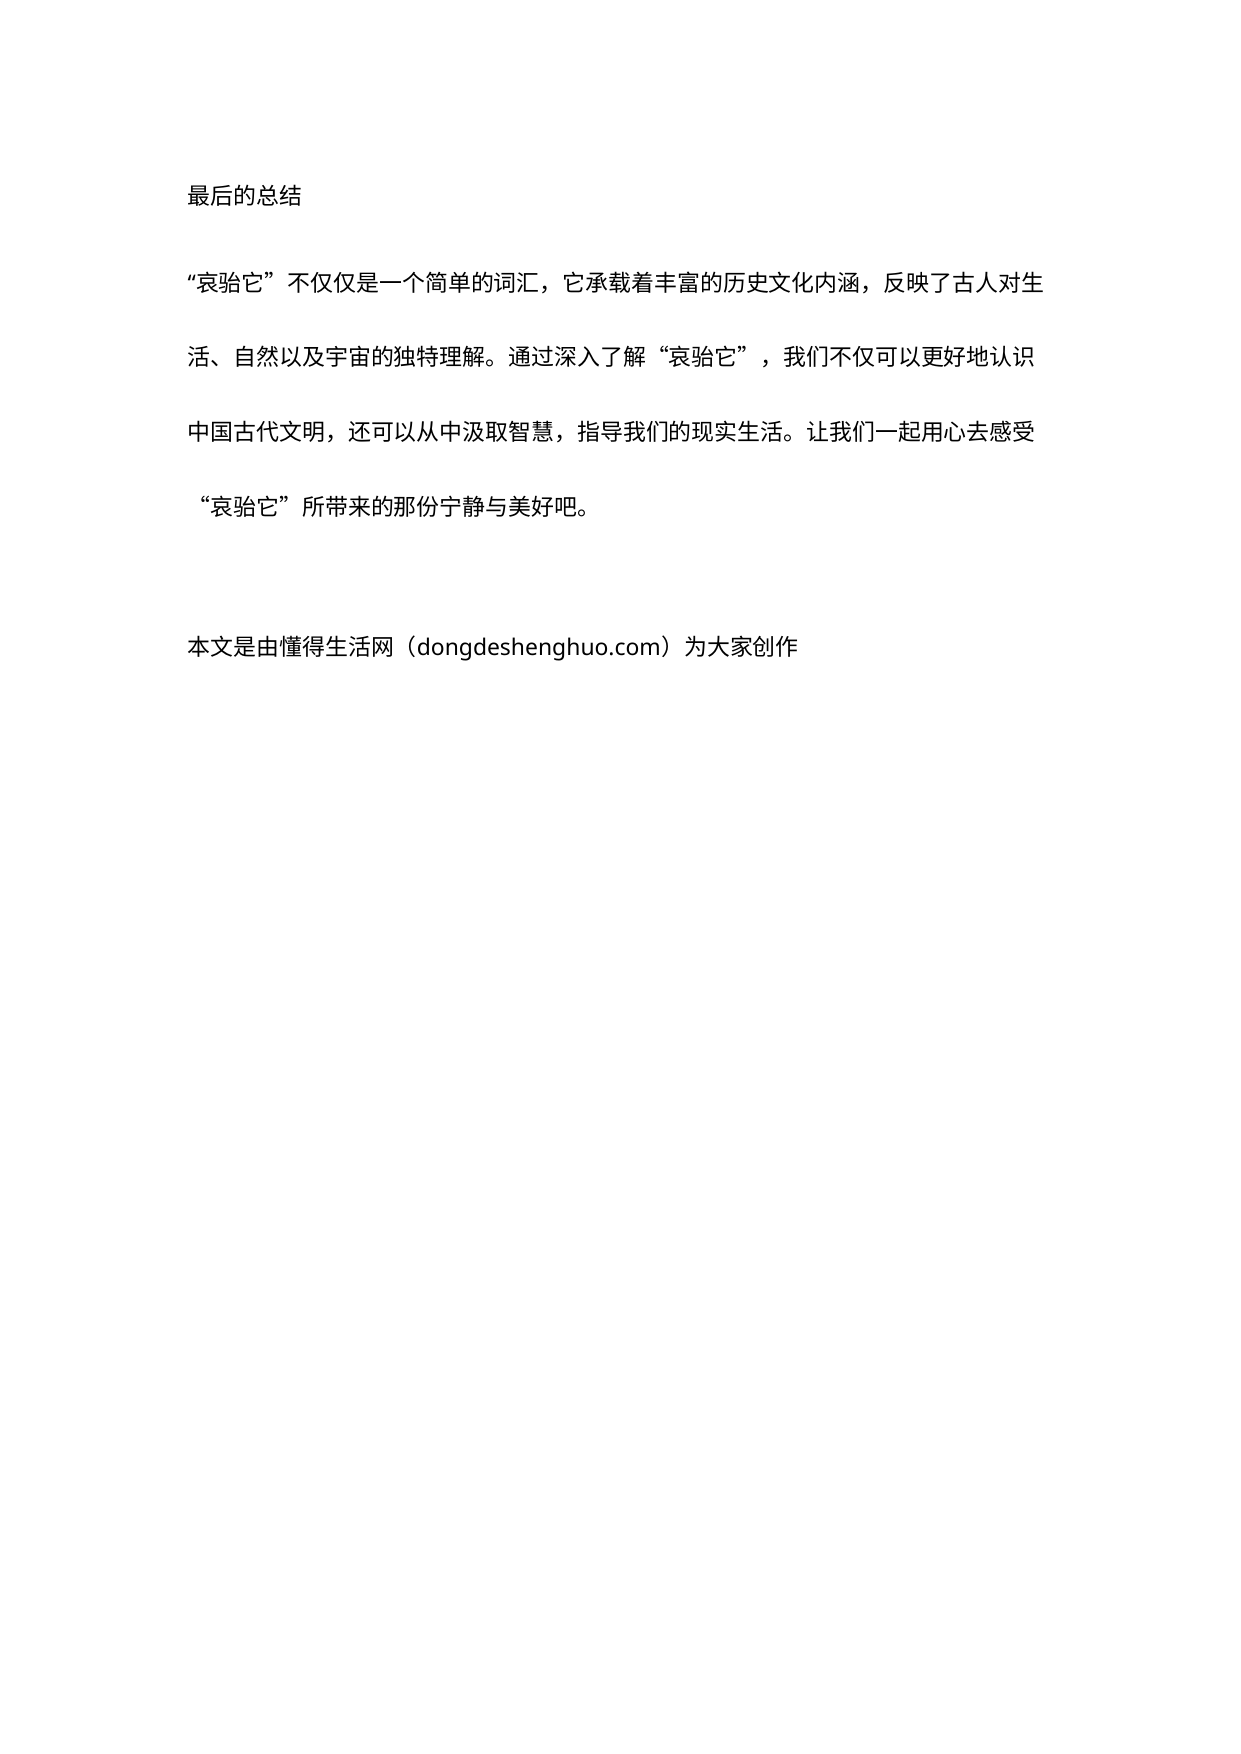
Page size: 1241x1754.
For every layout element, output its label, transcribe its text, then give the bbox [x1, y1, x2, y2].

text “哀骀它”不仅仅是一个简单的词汇，它承载着丰富的历史文化内涵，反映了古人对生活、自然以及宇宙的独特理解。通过深入了解“哀骀它”，我们不仅可以更好地认识中国古代文明，还可以从中汲取智慧，指导我们的现实生活。让我们一起用心去感受“哀骀它”所带来的那份宁静与美好吧。 [187, 248, 1053, 538]
text 本文是由懂得生活网（dongdeshenghuo.com）为大家创作 [187, 613, 1053, 678]
text 最后的总结 [187, 162, 1053, 227]
